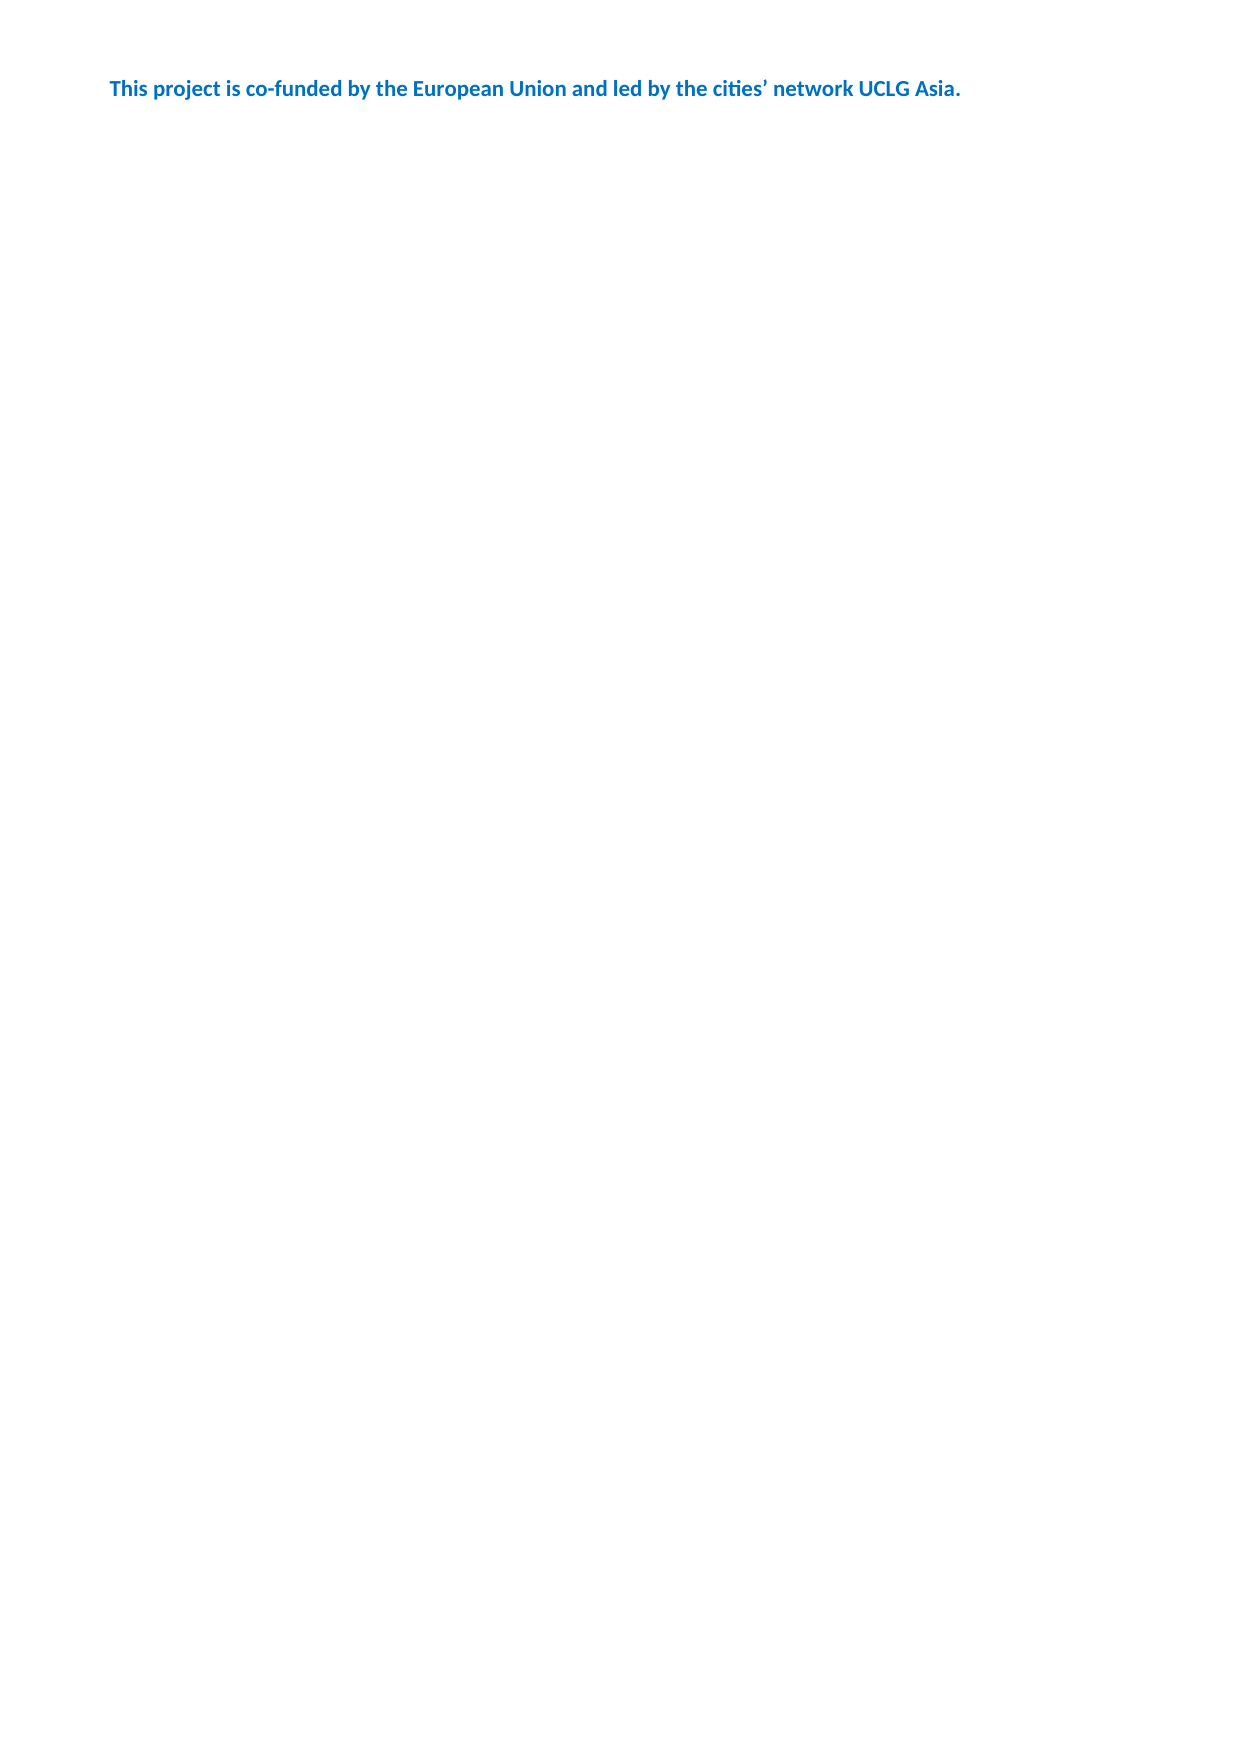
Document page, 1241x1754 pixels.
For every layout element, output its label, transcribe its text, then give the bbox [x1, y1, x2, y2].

text This project is co-funded by the European Union and led by the cities’ network UCLG Asia. [109, 74, 1131, 102]
